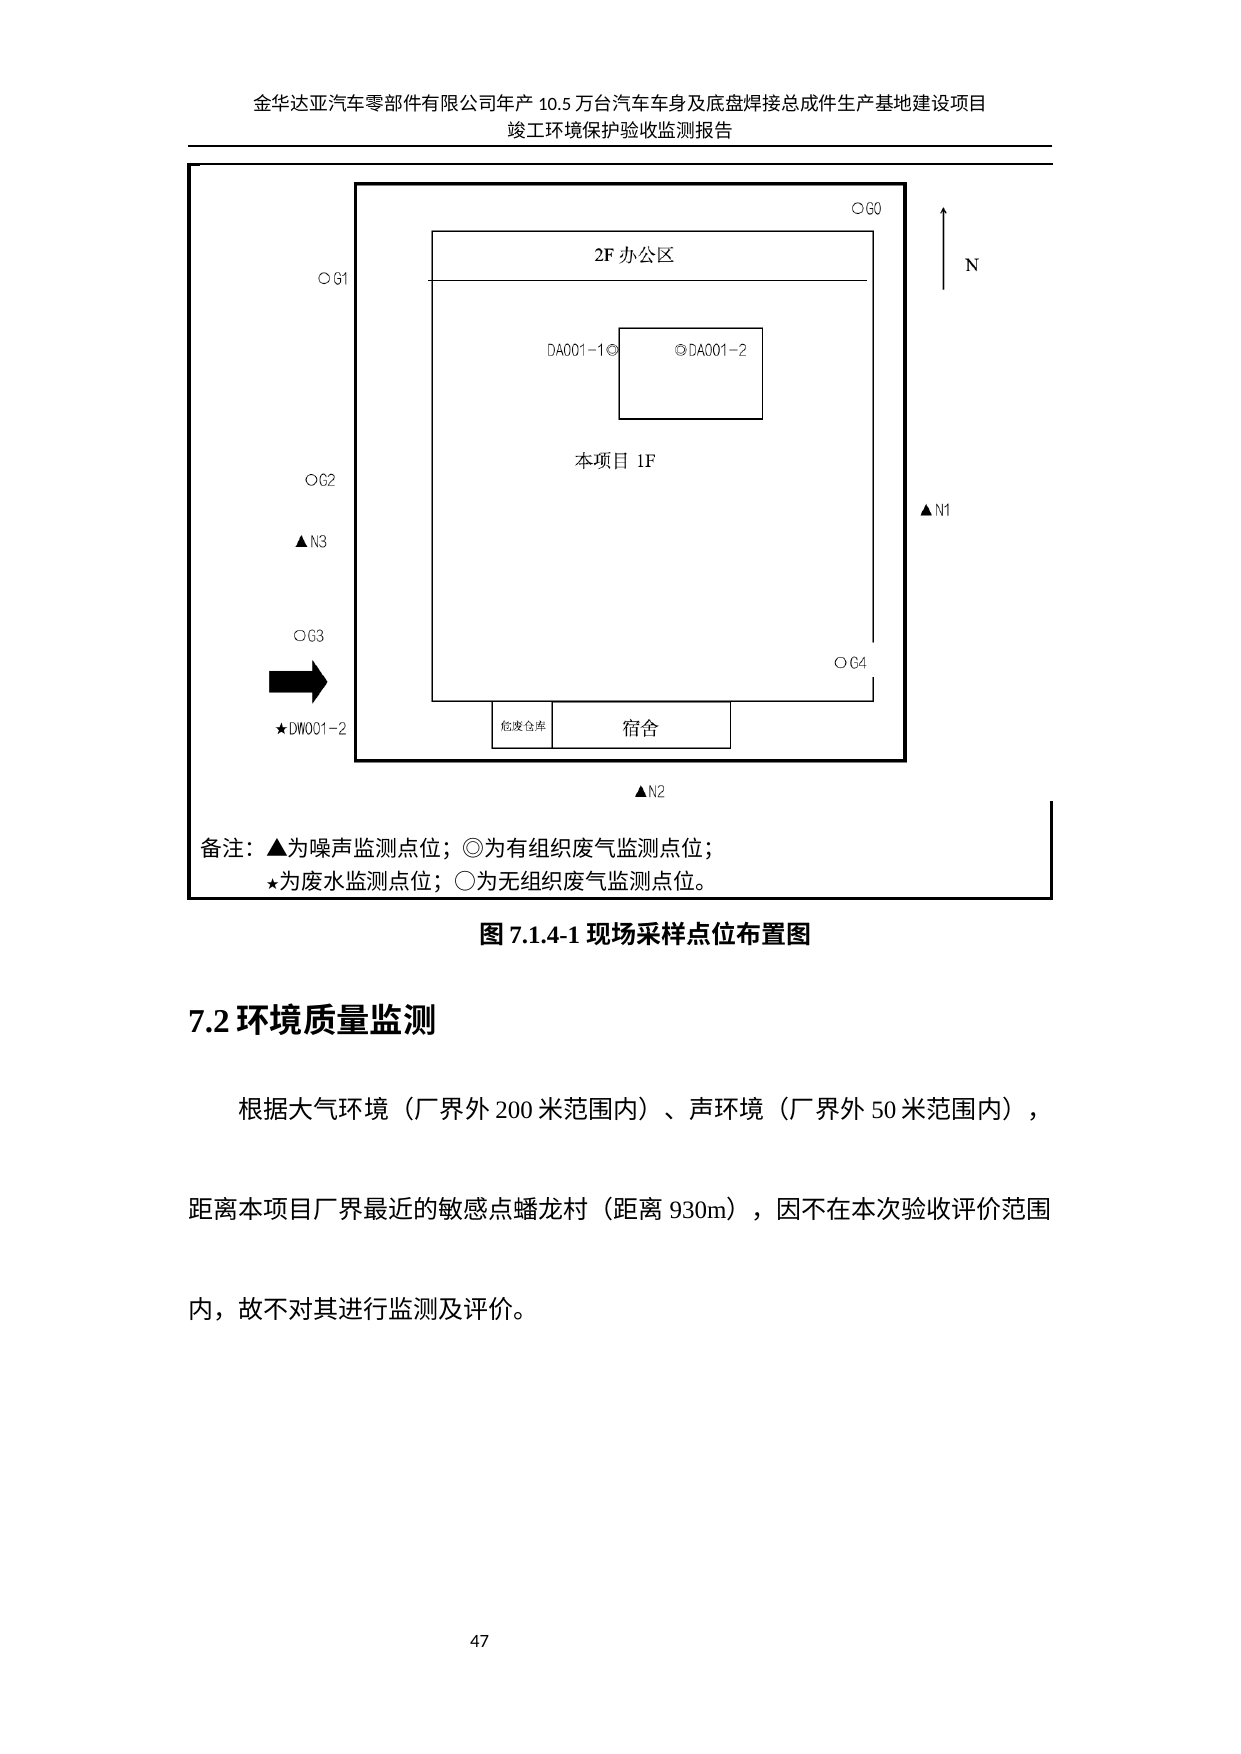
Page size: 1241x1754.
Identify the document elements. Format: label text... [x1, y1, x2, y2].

text 7.2环境质量监测 [188, 984, 1052, 1051]
picture [200, 165, 1156, 801]
table_header 备注：▲为噪声监测点位；◎为有组织废气监测点位； ★为废水监测点位；○为无组织废气监测点位。 [191, 166, 1050, 897]
text 图7.1.4-1 现场采样点位布置图 [188, 900, 1052, 966]
text 根据大气环境（厂界外200米范围内）、声环境（厂界外50米范围内），距离本项目厂界最近的敏感点蟠龙村（距离930m），因不在本次验收评价范围内，故不对其进行监测及评价。 [188, 1075, 1052, 1341]
